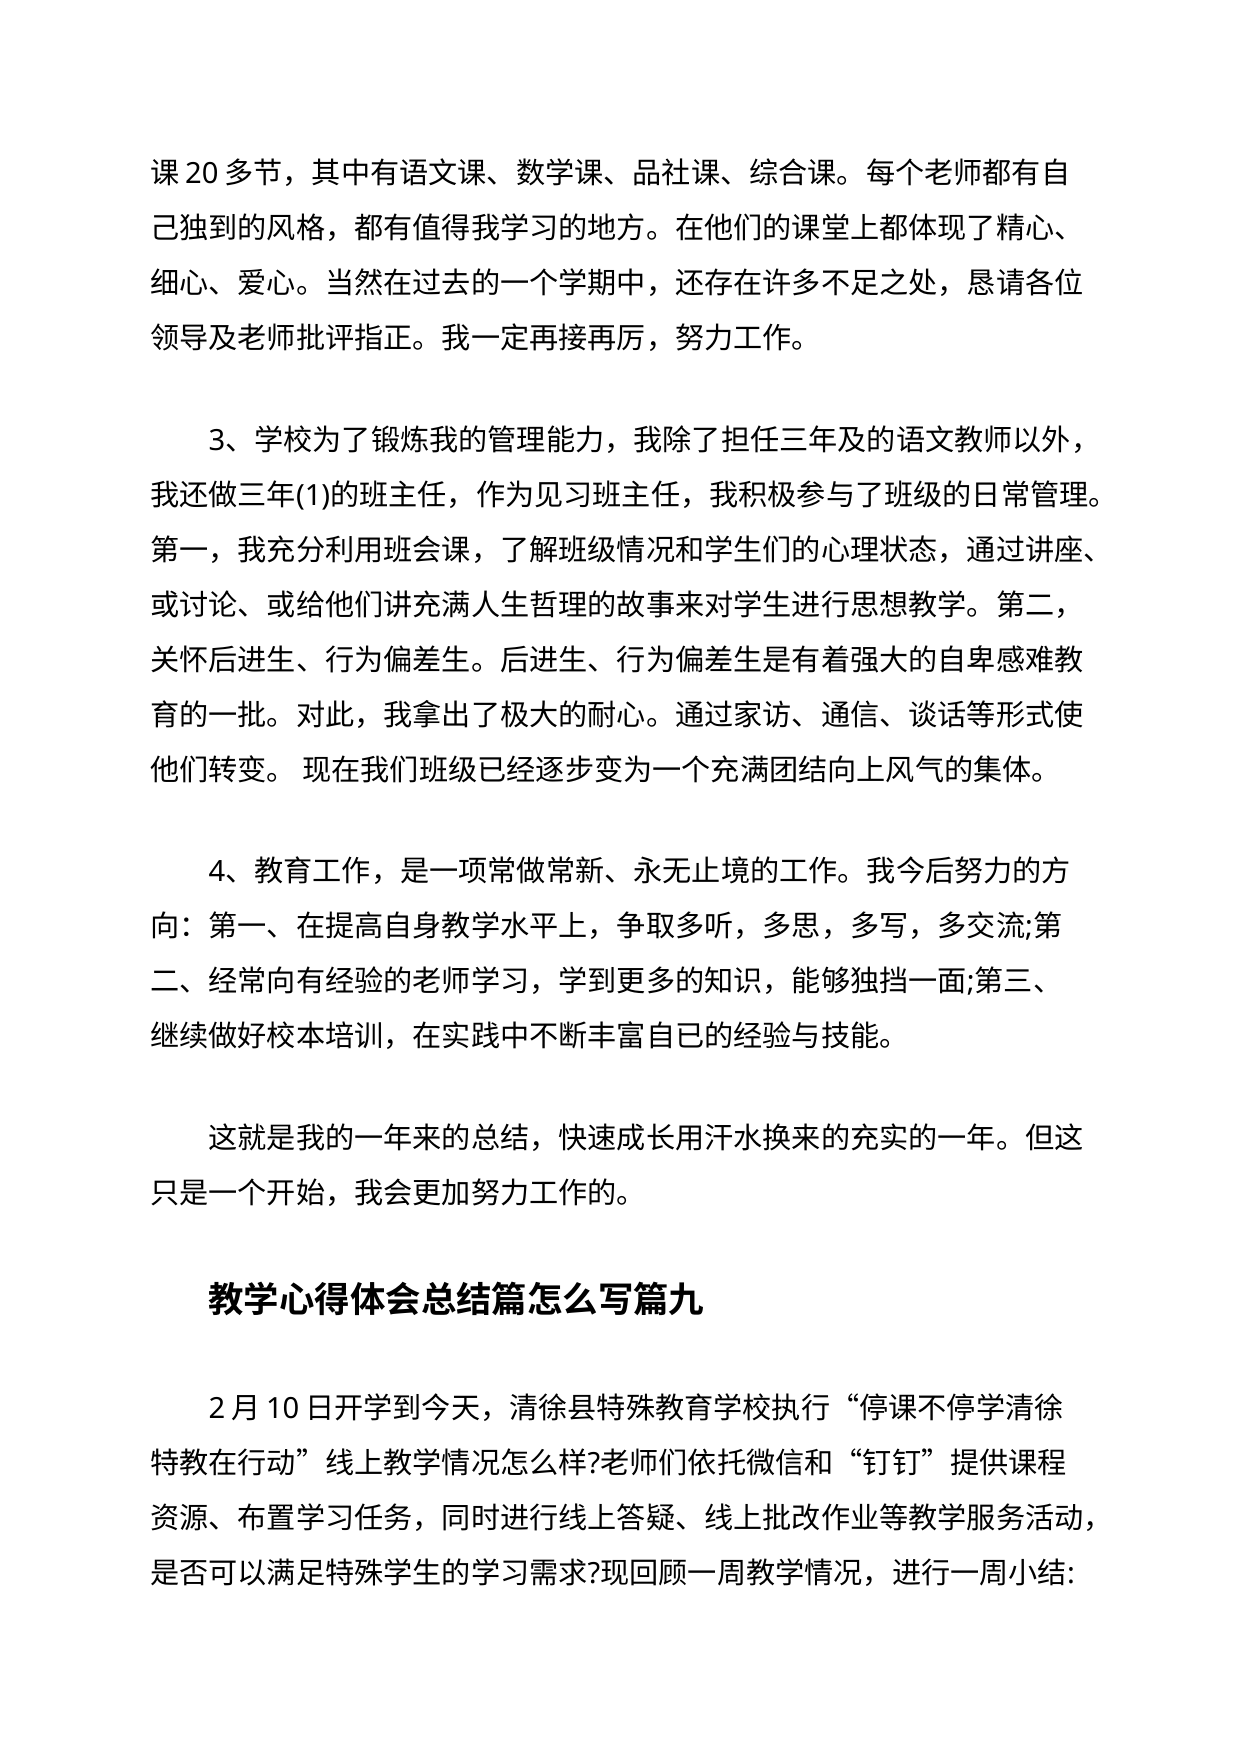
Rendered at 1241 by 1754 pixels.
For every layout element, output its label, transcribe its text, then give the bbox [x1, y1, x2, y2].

text 这就是我的一年来的总结，快速成长用汗水换来的充实的一年。但这只是一个开始，我会更加努力工作的。 [150, 1115, 1090, 1212]
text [150, 150, 1090, 357]
text 教学心得体会总结篇怎么写篇九 [150, 1271, 1090, 1323]
text 2月10日开学到今天，清徐县特殊教育学校执行“停课不停学清徐特教在行动”线上教学情况怎么样?老师们依托微信和“钉钉”提供课程资源、布置学习任务，同时进行线上答疑、线上批改作业等教学服务活动，是否可以满足特殊学生的学习需求?现回顾一周教学情况，进行一周小结: [150, 1385, 1090, 1592]
text 3、学校为了锻炼我的管理能力，我除了担任三年及的语文教师以外，我还做三年(1)的班主任，作为见习班主任，我积极参与了班级的日常管理。第一，我充分利用班会课，了解班级情况和学生们的心理状态，通过讲座、或讨论、或给他们讲充满人生哲理的故事来对学生进行思想教学。第二，关怀后进生、行为偏差生。后进生、行为偏差生是有着强大的自卑感难教育的一批。对此，我拿出了极大的耐心。通过家访、通信、谈话等形式使他们转变。 现在我们班级已经逐步变为一个充满团结向上风气的集体。 [150, 417, 1090, 788]
text 4、教育工作，是一项常做常新、永无止境的工作。我今后努力的方向：第一、在提高自身教学水平上，争取多听，多思，多写，多交流;第二、经常向有经验的老师学习，学到更多的知识，能够独挡一面;第三、继续做好校本培训，在实践中不断丰富自已的经验与技能。 [150, 848, 1090, 1055]
